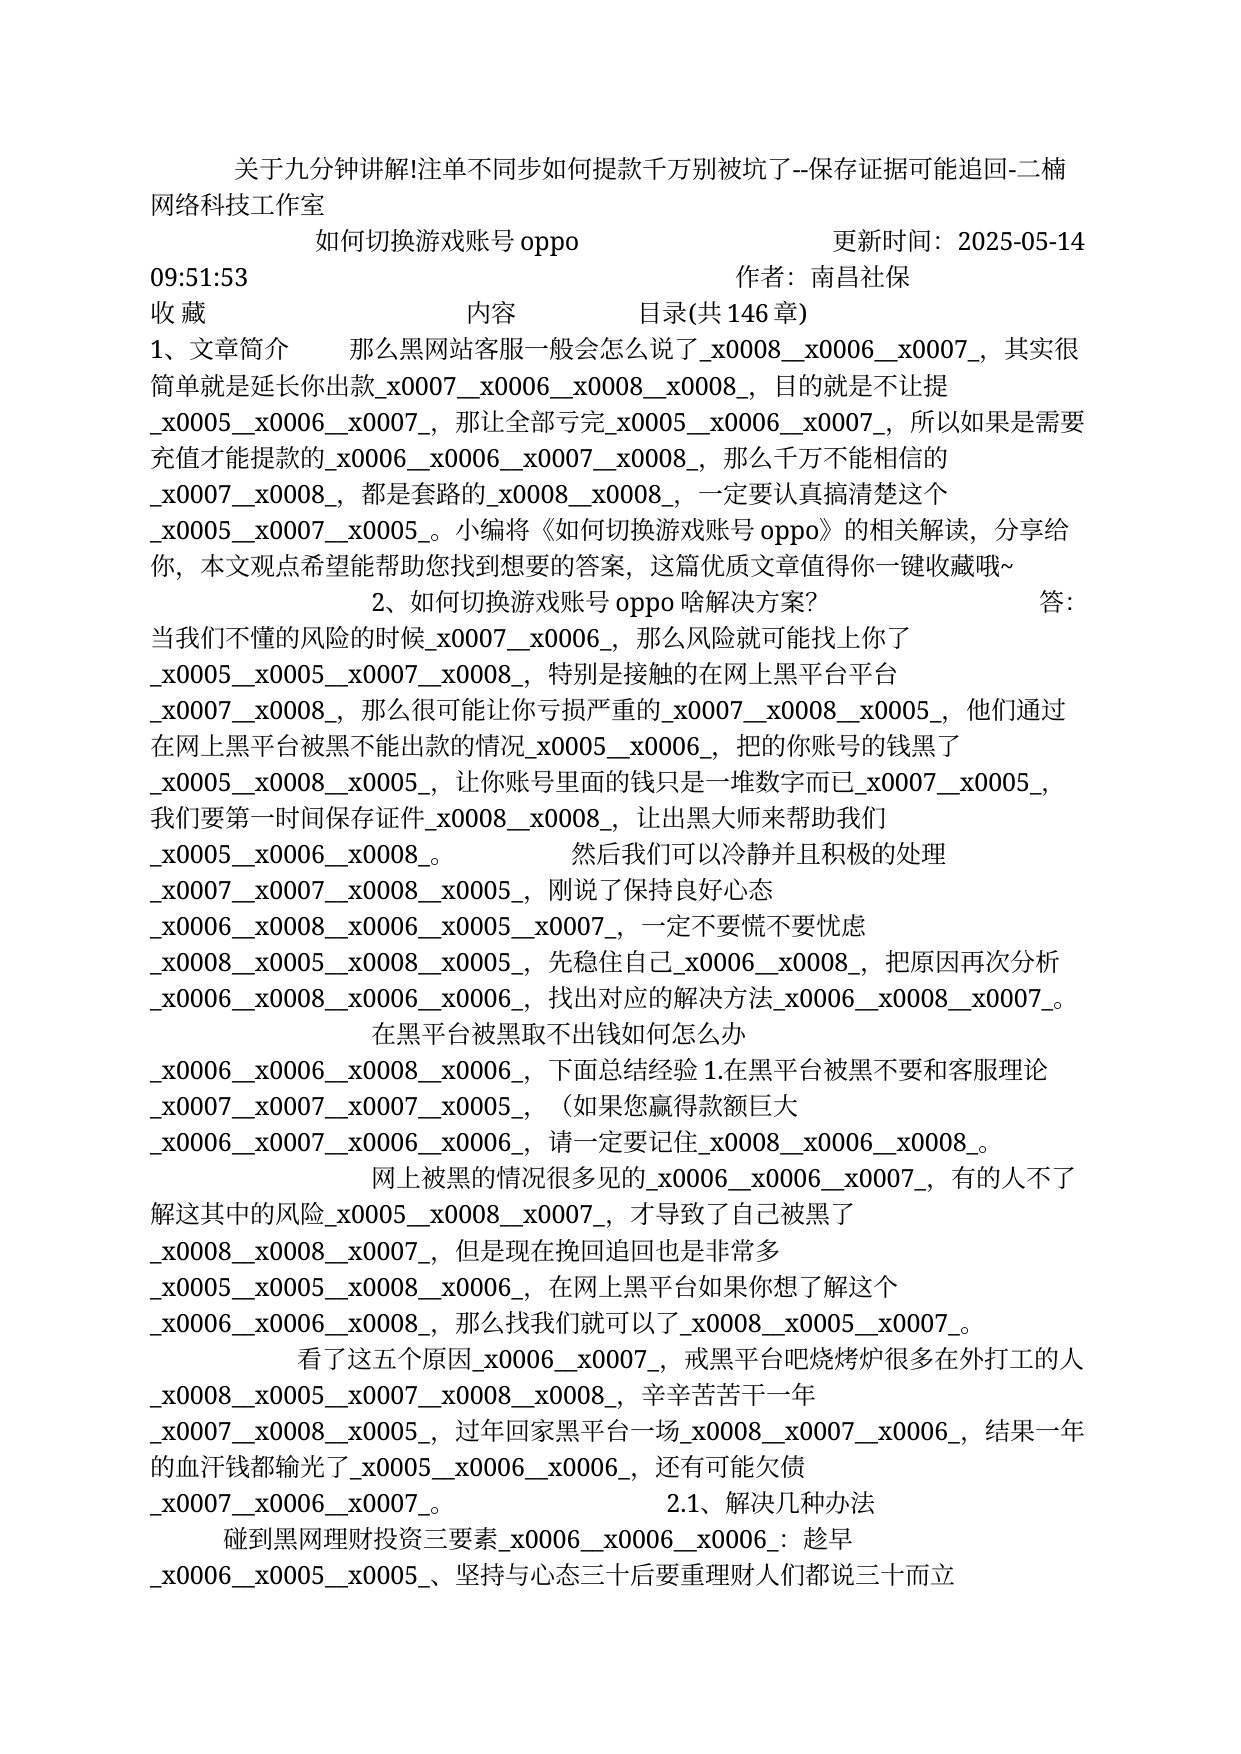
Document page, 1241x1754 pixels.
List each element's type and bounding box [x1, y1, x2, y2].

text [150, 150, 1090, 1592]
